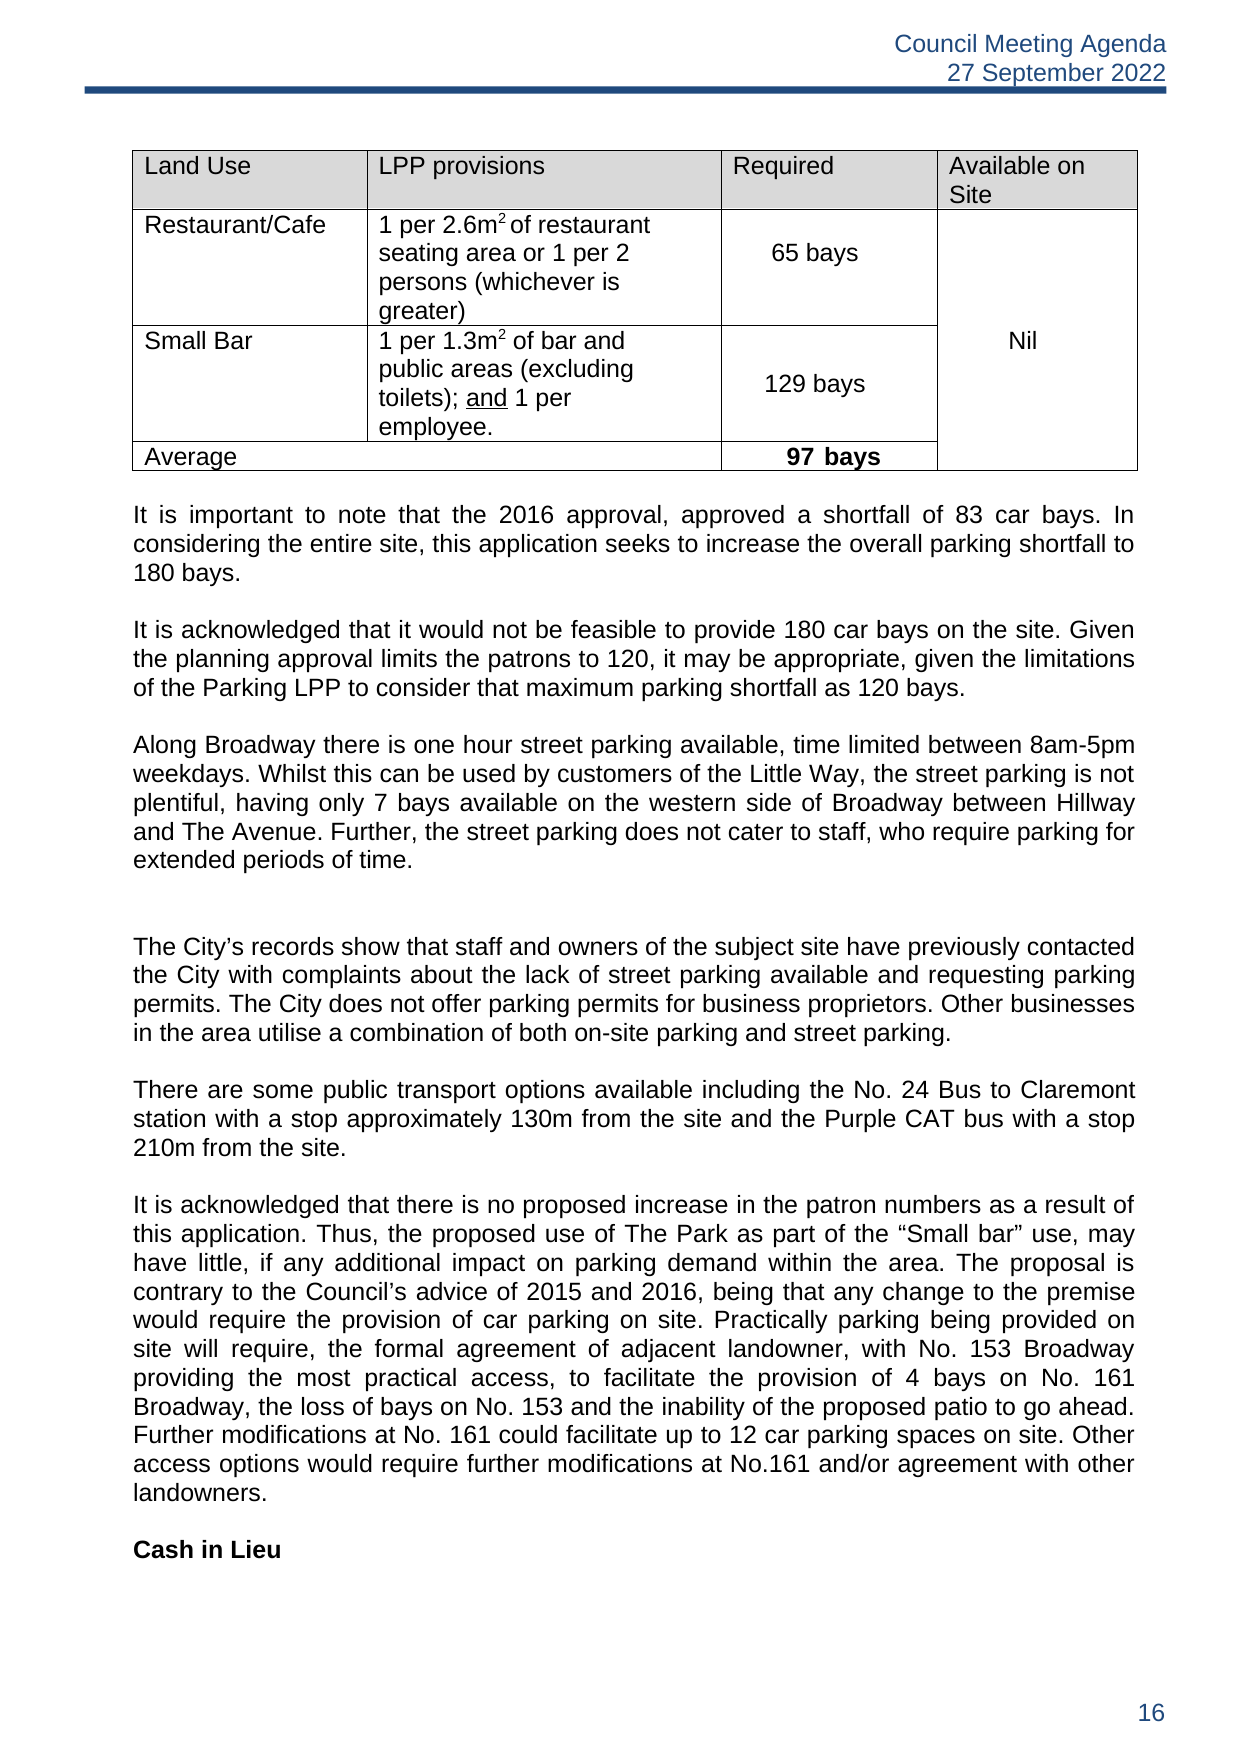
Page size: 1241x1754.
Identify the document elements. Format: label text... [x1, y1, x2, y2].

text The City’s records show that staff and owners of the subject site have previously contacted the City with complaints about the lack of street parking available and requesting parking permits. The City does not offer parking permits for business proprietors. Other businesses in the area utilise a combination of both on-site parking and street parking. [133, 931, 1137, 1046]
text Cash in Lieu [133, 1535, 1137, 1564]
table_cell 65 bays [722, 210, 937, 324]
table_cell Small Bar [133, 326, 367, 441]
text There are some public transport options available including the No. 24 Bus to Claremont station with a stop approximately 130m from the site and the Purple CAT bus with a stop 210m from the site. [133, 1075, 1137, 1161]
table_cell Required [722, 151, 937, 208]
table_cell 1 per 1.3m2 of bar and public areas (excluding toilets); and 1 per employee. [368, 326, 721, 441]
table_cell Land Use [133, 151, 367, 208]
table_cell 129 bays [722, 326, 937, 441]
text It is important to note that the 2016 approval, approved a shortfall of 83 car bays. In considering the entire site, this application seeks to increase the overall parking shortfall to 180 bays. [133, 500, 1137, 586]
text It is acknowledged that it would not be feasible to provide 180 car bays on the site. Given the planning approval limits the patrons to 120, it may be appropriate, given the limitations of the Parking LPP to consider that maximum parking shortfall as 120 bays. [133, 615, 1137, 701]
table_cell Average [133, 442, 721, 470]
table_cell 1 per 2.6m2 of restaurant seating area or 1 per 2 persons (whichever is greater) [368, 210, 721, 324]
table_cell Nil [938, 210, 1137, 470]
table_cell Available on Site [938, 151, 1137, 208]
text It is acknowledged that there is no proposed increase in the patron numbers as a result of this application. Thus, the proposed use of The Park as part of the “Small bar” use, may have little, if any additional impact on parking demand within the area. The proposal is contrary to the Council’s advice of 2015 and 2016, being that any change to the premise would require the provision of car parking on site. Practically parking being provided on site will require, the formal agreement of adjacent landowner, with No. 153 Broadway providing the most practical access, to facilitate the provision of 4 bays on No. 161 Broadway, the loss of bays on No. 153 and the inability of the proposed patio to go ahead. Further modifications at No. 161 could facilitate up to 12 car parking spaces on site. Other access options would require further modifications at No.161 and/or agreement with other landowners. [133, 1190, 1137, 1506]
table_cell bays [722, 442, 937, 470]
text Along Broadway there is one hour street parking available, time limited between 8am-5pm weekdays. Whilst this can be used by customers of the Little Way, the street parking is not plentiful, having only 7 bays available on the western side of Broadway between Hillway and The Avenue. Further, the street parking does not cater to staff, who require parking for extended periods of time. [133, 730, 1137, 874]
table_cell Restaurant/Cafe [133, 210, 367, 324]
table_cell LPP provisions [368, 151, 721, 208]
